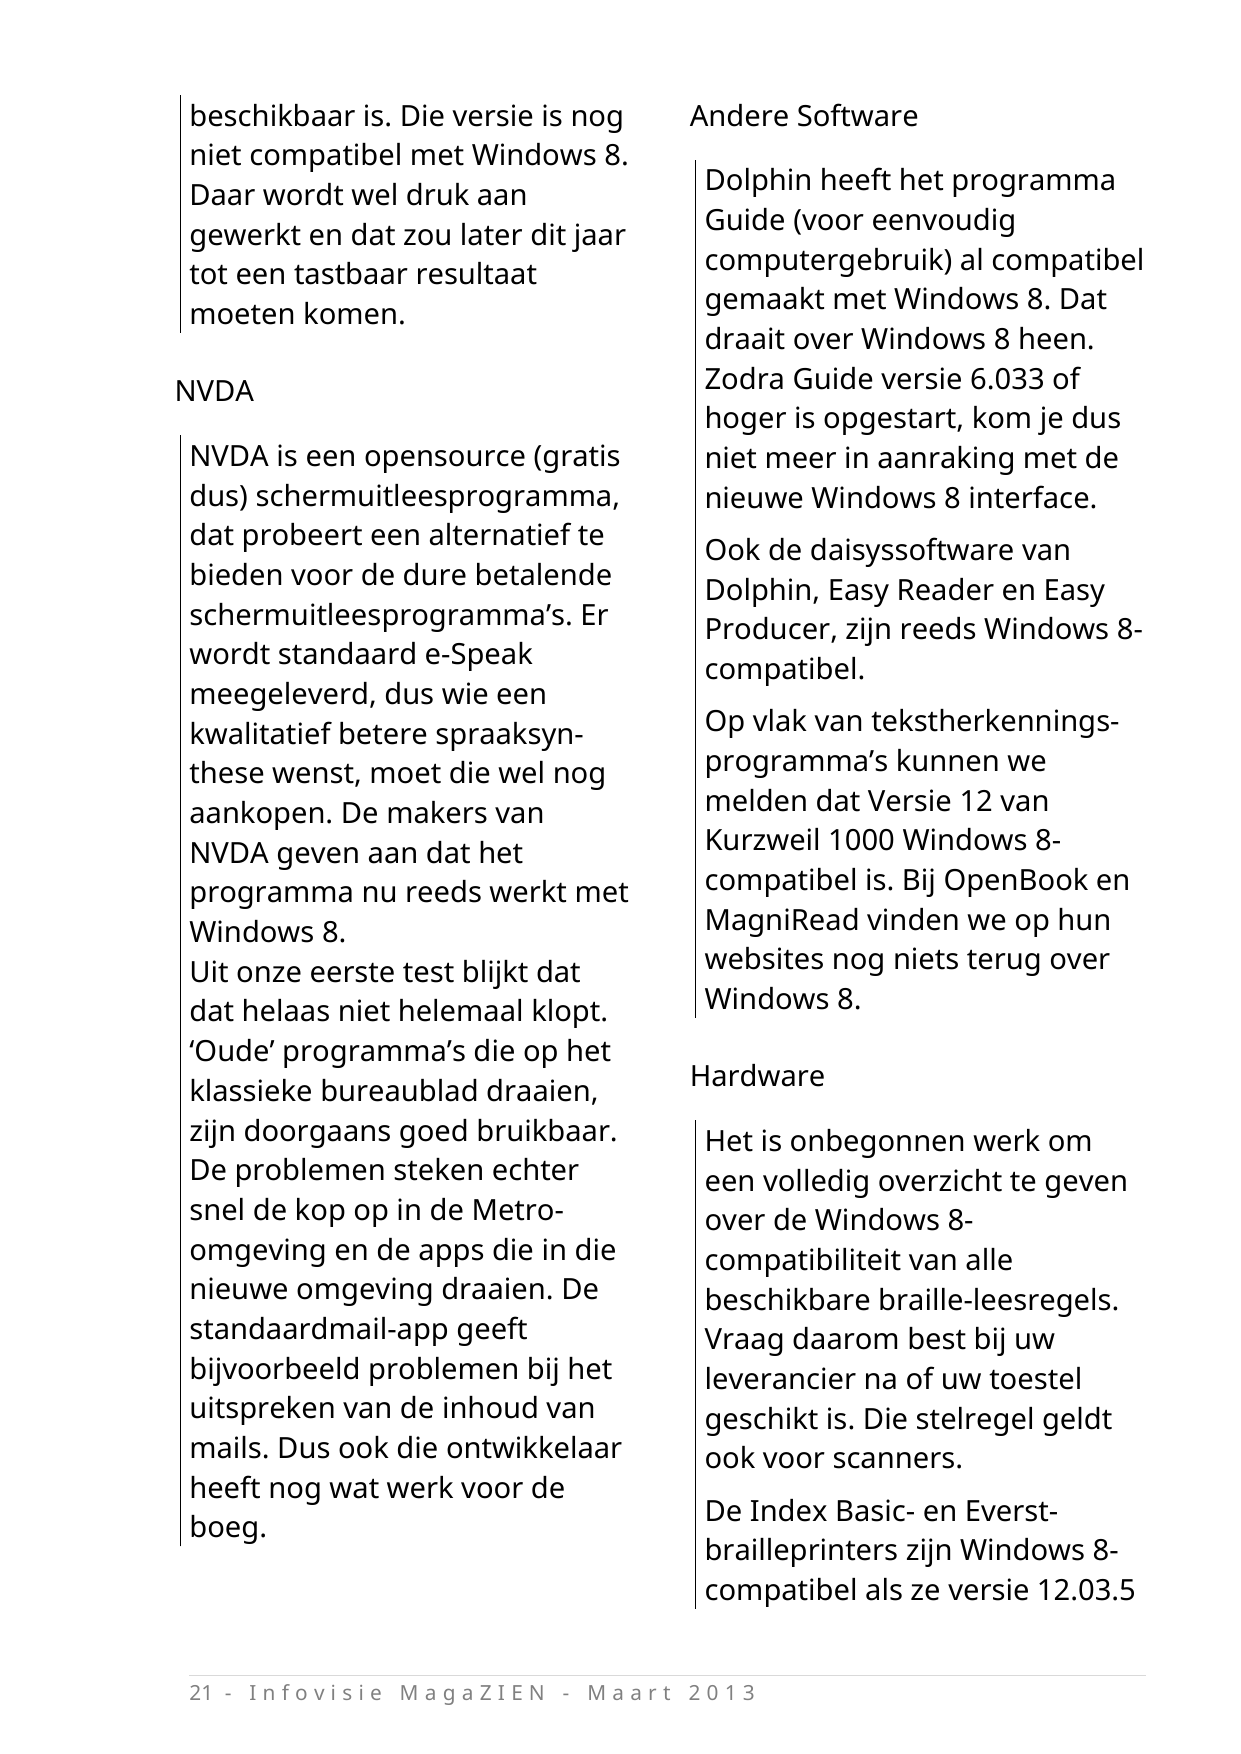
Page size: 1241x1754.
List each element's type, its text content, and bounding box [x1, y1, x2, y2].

text NVDA [174, 370, 631, 410]
text Hardware [689, 1055, 1146, 1095]
text Het is onbegonnen werk om een volledig overzicht te geven over de Windows 8-compatibiliteit van alle beschikbare braille-leesregels. Vraag daarom best bij uw leverancier na of uw toestel geschikt is. Die stelregel geldt ook voor scanners. [696, 1120, 1146, 1477]
text NVDA is een opensource (gratis dus) schermuitleesprogramma, dat probeert een alternatief te bieden voor de dure betalende schermuitleesprogramma’s. Er wordt standaard e-Speak meegeleverd, dus wie een kwalitatief betere spraaksyn-these wenst, moet die wel nog aankopen. De makers van NVDA geven aan dat het programma nu reeds werkt met Windows 8. Uit onze eerste test blijkt dat dat helaas niet helemaal klopt. ‘Oude’ programma’s die op het klassieke bureaublad draaien, zijn doorgaans goed bruikbaar. De problemen steken echter snel de kop op in de Metro-omgeving en de apps die in die nieuwe omgeving draaien. De standaardmail-app geeft bijvoorbeeld problemen bij het uitspreken van de inhoud van mails. Dus ook die ontwikkelaar heeft nog wat werk voor de boeg. [181, 435, 631, 1546]
text Ook de daisyssoftware van Dolphin, Easy Reader en Easy Producer, zijn reeds Windows 8-compatibel. [696, 529, 1146, 688]
text Op vlak van tekstherkennings-programma’s kunnen we melden dat Versie 12 van Kurzweil 1000 Windows 8-compatibel is. Bij OpenBook en MagniRead vinden we op hun websites nog niets terug over Windows 8. [696, 700, 1146, 1018]
text Andere Software [689, 95, 1146, 134]
text Dolphin heeft het programma Guide (voor eenvoudig computergebruik) al compatibel gemaakt met Windows 8. Dat draait over Windows 8 heen. Zodra Guide versie 6.033 of hoger is opgestart, kom je dus niet meer in aanraking met de nieuwe Windows 8 interface. [695, 159, 1146, 517]
